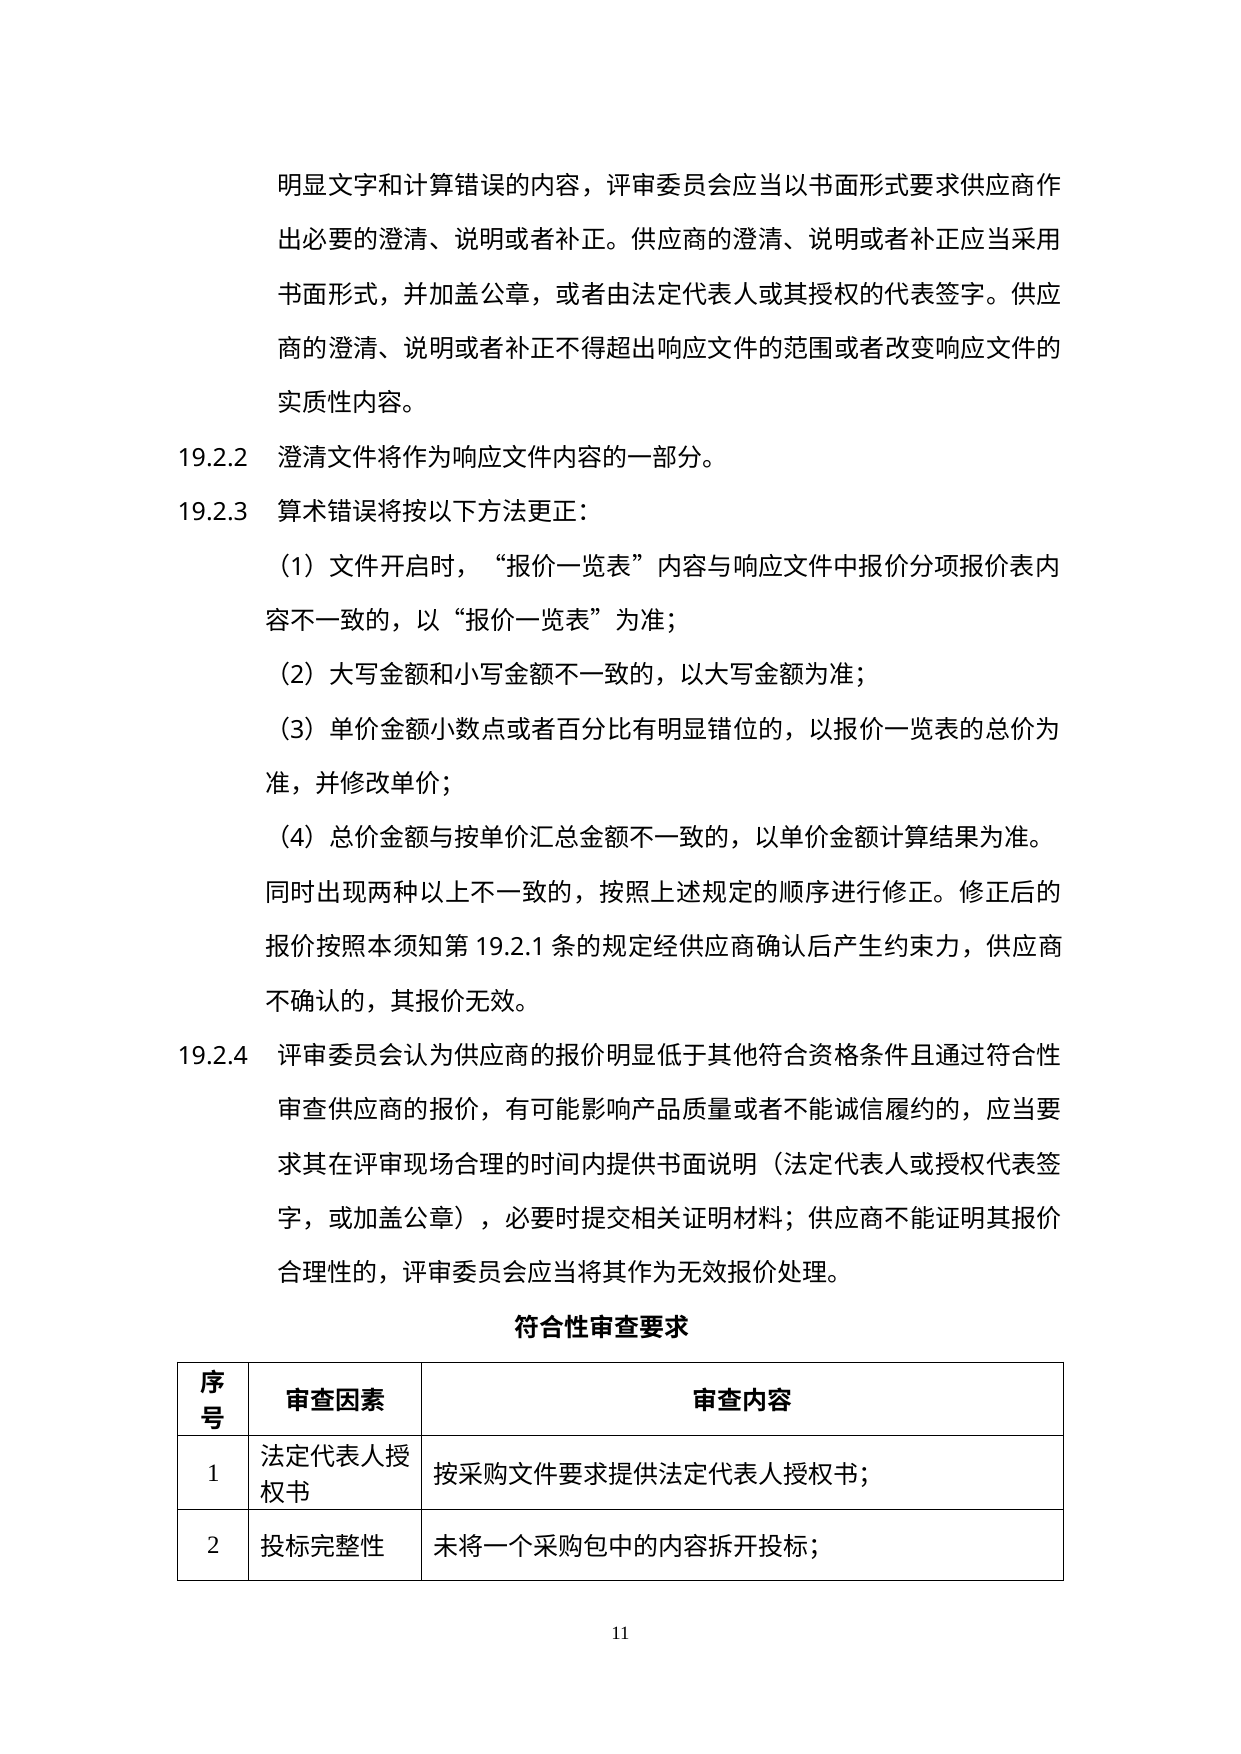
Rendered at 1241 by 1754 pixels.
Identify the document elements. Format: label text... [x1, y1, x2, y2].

text （2）大写金额和小写金额不一致的，以大写金额为准； [265, 655, 1063, 691]
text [177, 165, 1063, 419]
text 同时出现两种以上不一致的，按照上述规定的顺序进行修正。修正后的报价按照本须知第19.2.1条的规定经供应商确认后产生约束力，供应商不确认的，其报价无效。 [265, 872, 1063, 1017]
table_cell 未将一个采购包中的内容拆开投标； [422, 1510, 1063, 1580]
table_cell 1 [178, 1436, 248, 1509]
text （1）文件开启时，“报价一览表”内容与响应文件中报价分项报价表内容不一致的，以“报价一览表”为准； [265, 546, 1063, 637]
table_cell 按采购文件要求提供法定代表人授权书； [422, 1436, 1063, 1509]
text 19.2.2 澄清文件将作为响应文件内容的一部分。 [177, 437, 1063, 473]
table_header 审查因素 [249, 1363, 421, 1435]
text （3）单价金额小数点或者百分比有明显错位的，以报价一览表的总价为准，并修改单价； [265, 709, 1063, 800]
table_header 序号 [178, 1363, 248, 1435]
table_cell 投标完整性 [249, 1510, 421, 1580]
text 符合性审查要求 [140, 1307, 1063, 1343]
table_cell 2 [178, 1510, 248, 1580]
text 19.2.4 评审委员会认为供应商的报价明显低于其他符合资格条件且通过符合性审查供应商的报价，有可能影响产品质量或者不能诚信履约的，应当要求其在评审现场合理的时间内提供书面说明（法定代表人或授权代表签字，或加盖公章），必要时提交相关证明材料；供应商不能证明其报价合理性的，评审委员会应当将其作为无效报价处理。 [177, 1035, 1063, 1289]
table_cell 法定代表人授权书 [249, 1436, 421, 1509]
text （4）总价金额与按单价汇总金额不一致的，以单价金额计算结果为准。 [265, 818, 1063, 854]
text 19.2.3 算术错误将按以下方法更正： [177, 492, 1063, 528]
table_header 审查内容 [422, 1363, 1063, 1435]
